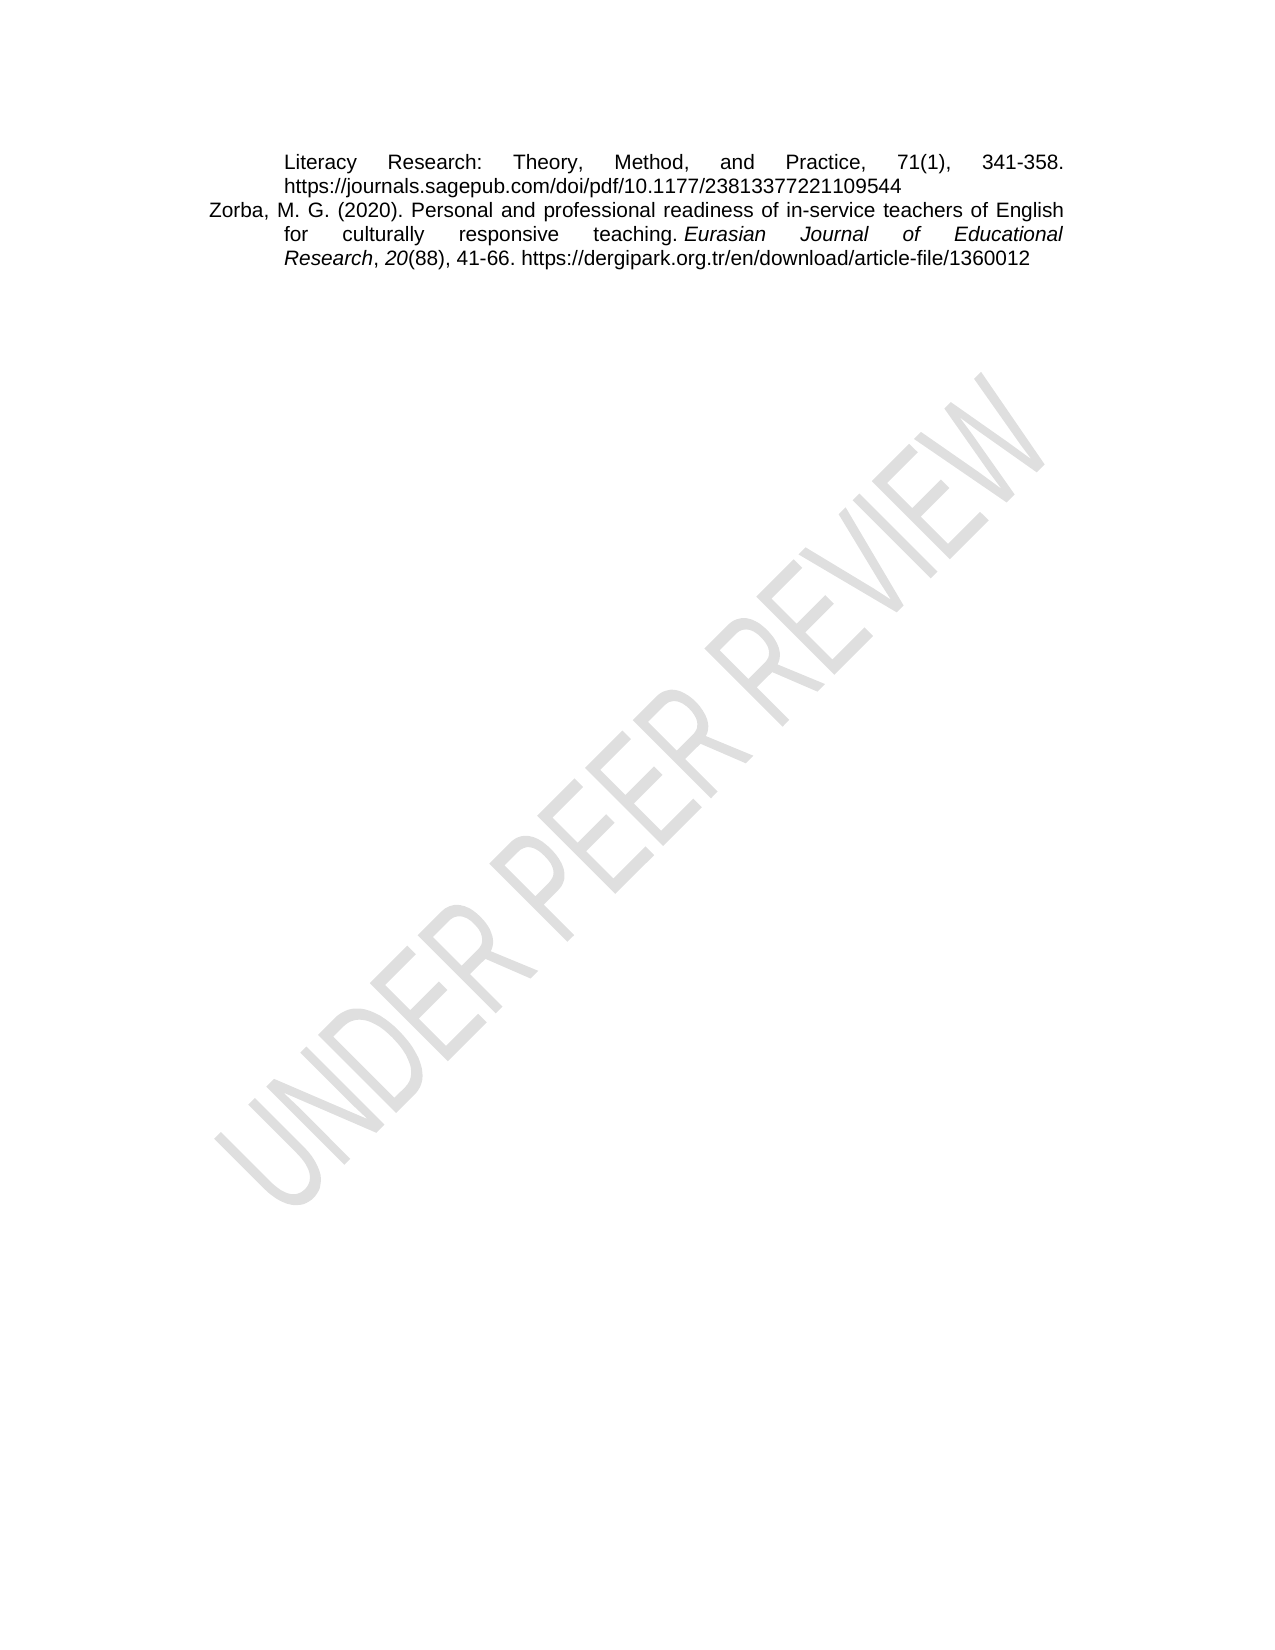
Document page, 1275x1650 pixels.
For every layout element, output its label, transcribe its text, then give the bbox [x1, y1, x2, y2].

text Zorba, M. G. (2020). Personal and professional readiness of in-service teachers of English for culturally responsive teaching. Eurasian Journal of Educational Research, 20(88), 41-66. https://dergipark.org.tr/en/download/article-file/1360012 [209, 222, 1065, 294]
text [209, 150, 1065, 198]
